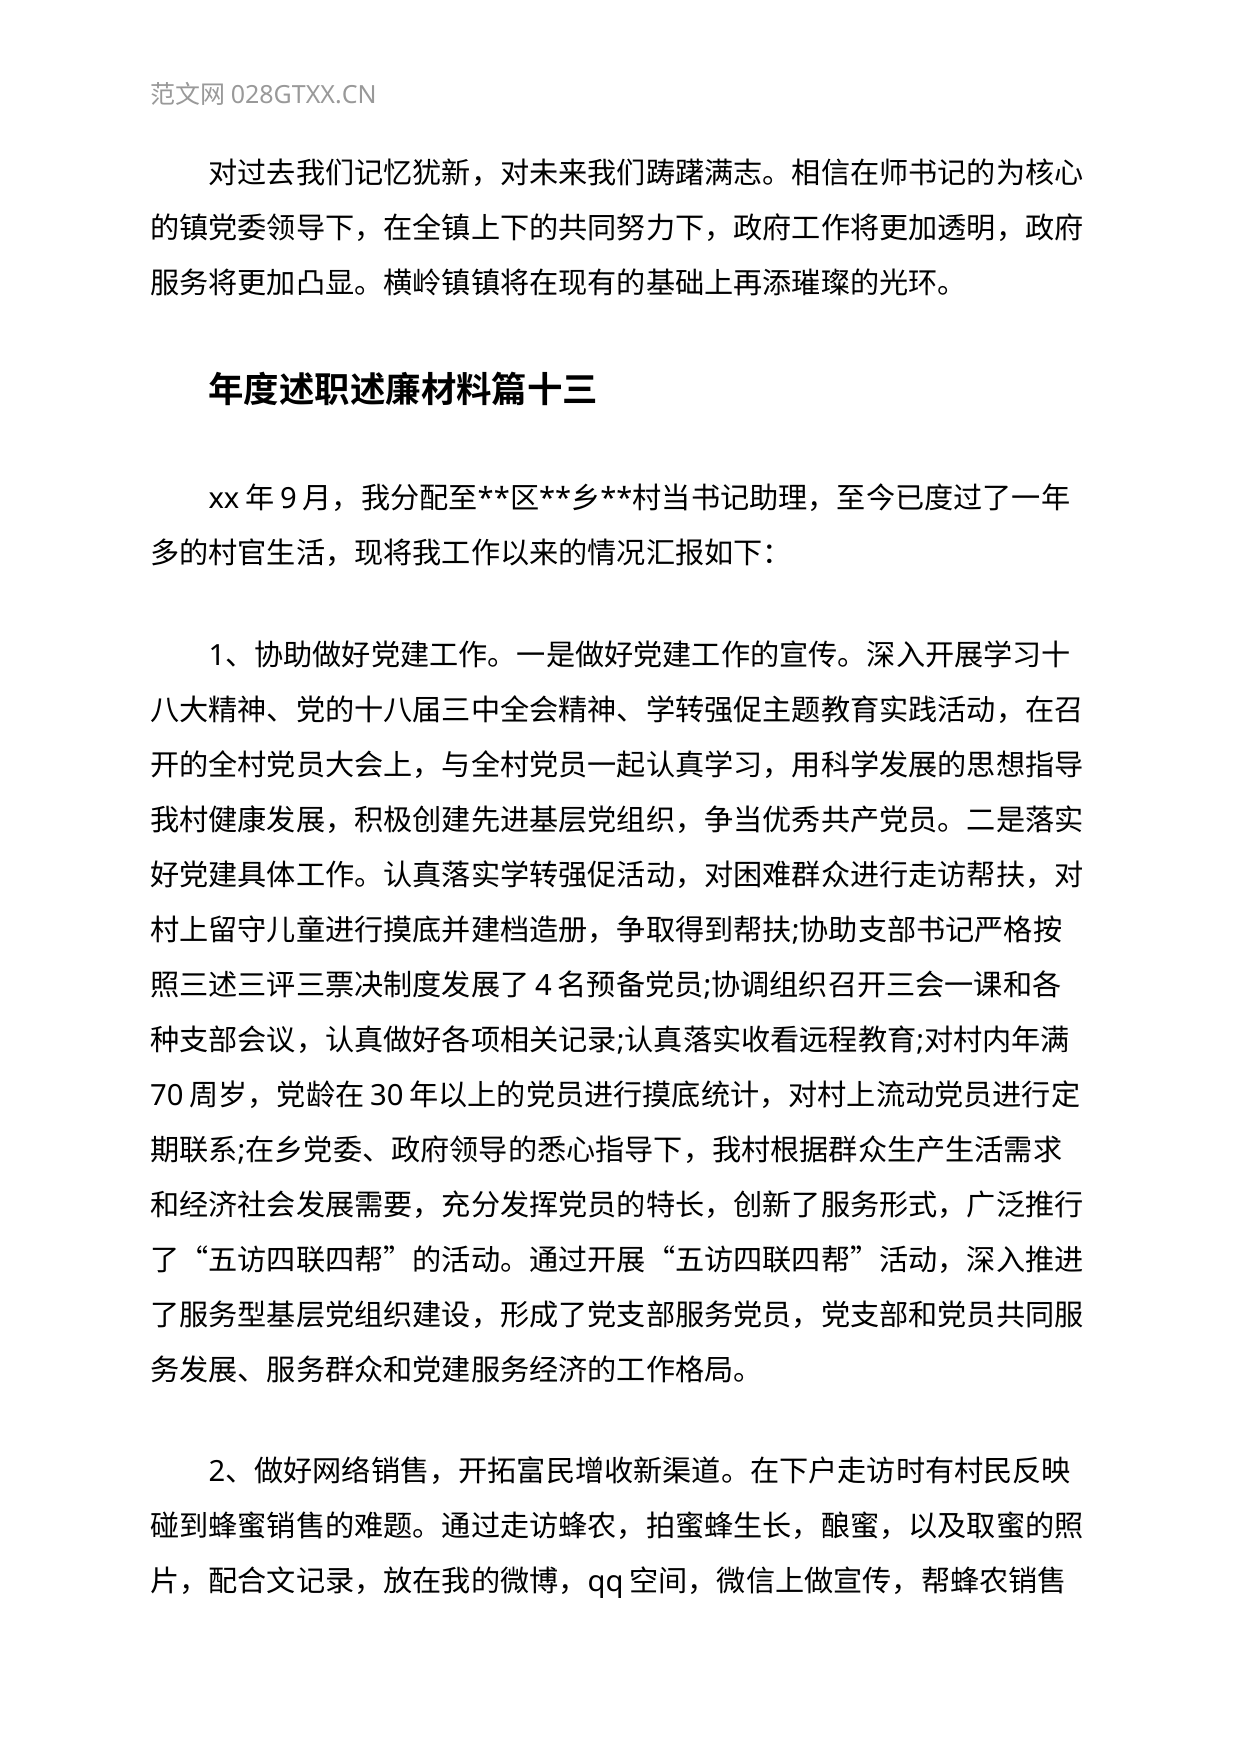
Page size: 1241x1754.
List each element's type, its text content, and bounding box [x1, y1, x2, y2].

text 对过去我们记忆犹新，对未来我们踌躇满志。相信在师书记的为核心的镇党委领导下，在全镇上下的共同努力下，政府工作将更加透明，政府服务将更加凸显。横岭镇镇将在现有的基础上再添璀璨的光环。 [150, 150, 1090, 302]
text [150, 1448, 1090, 1600]
text xx年9月，我分配至**区**乡**村当书记助理，至今已度过了一年多的村官生活，现将我工作以来的情况汇报如下： [150, 475, 1090, 572]
text 1、协助做好党建工作。一是做好党建工作的宣传。深入开展学习十八大精神、党的十八届三中全会精神、学转强促主题教育实践活动，在召开的全村党员大会上，与全村党员一起认真学习，用科学发展的思想指导我村健康发展，积极创建先进基层党组织，争当优秀共产党员。二是落实好党建具体工作。认真落实学转强促活动，对困难群众进行走访帮扶，对村上留守儿童进行摸底并建档造册，争取得到帮扶;协助支部书记严格按照三述三评三票决制度发展了4名预备党员;协调组织召开三会一课和各种支部会议，认真做好各项相关记录;认真落实收看远程教育;对村内年满70周岁，党龄在30年以上的党员进行摸底统计，对村上流动党员进行定期联系;在乡党委、政府领导的悉心指导下，我村根据群众生产生活需求和经济社会发展需要，充分发挥党员的特长，创新了服务形式，广泛推行了“五访四联四帮”的活动。通过开展“五访四联四帮”活动，深入推进了服务型基层党组织建设，形成了党支部服务党员，党支部和党员共同服务发展、服务群众和党建服务经济的工作格局。 [150, 632, 1090, 1388]
text 年度述职述廉材料篇十三 [150, 362, 1090, 413]
